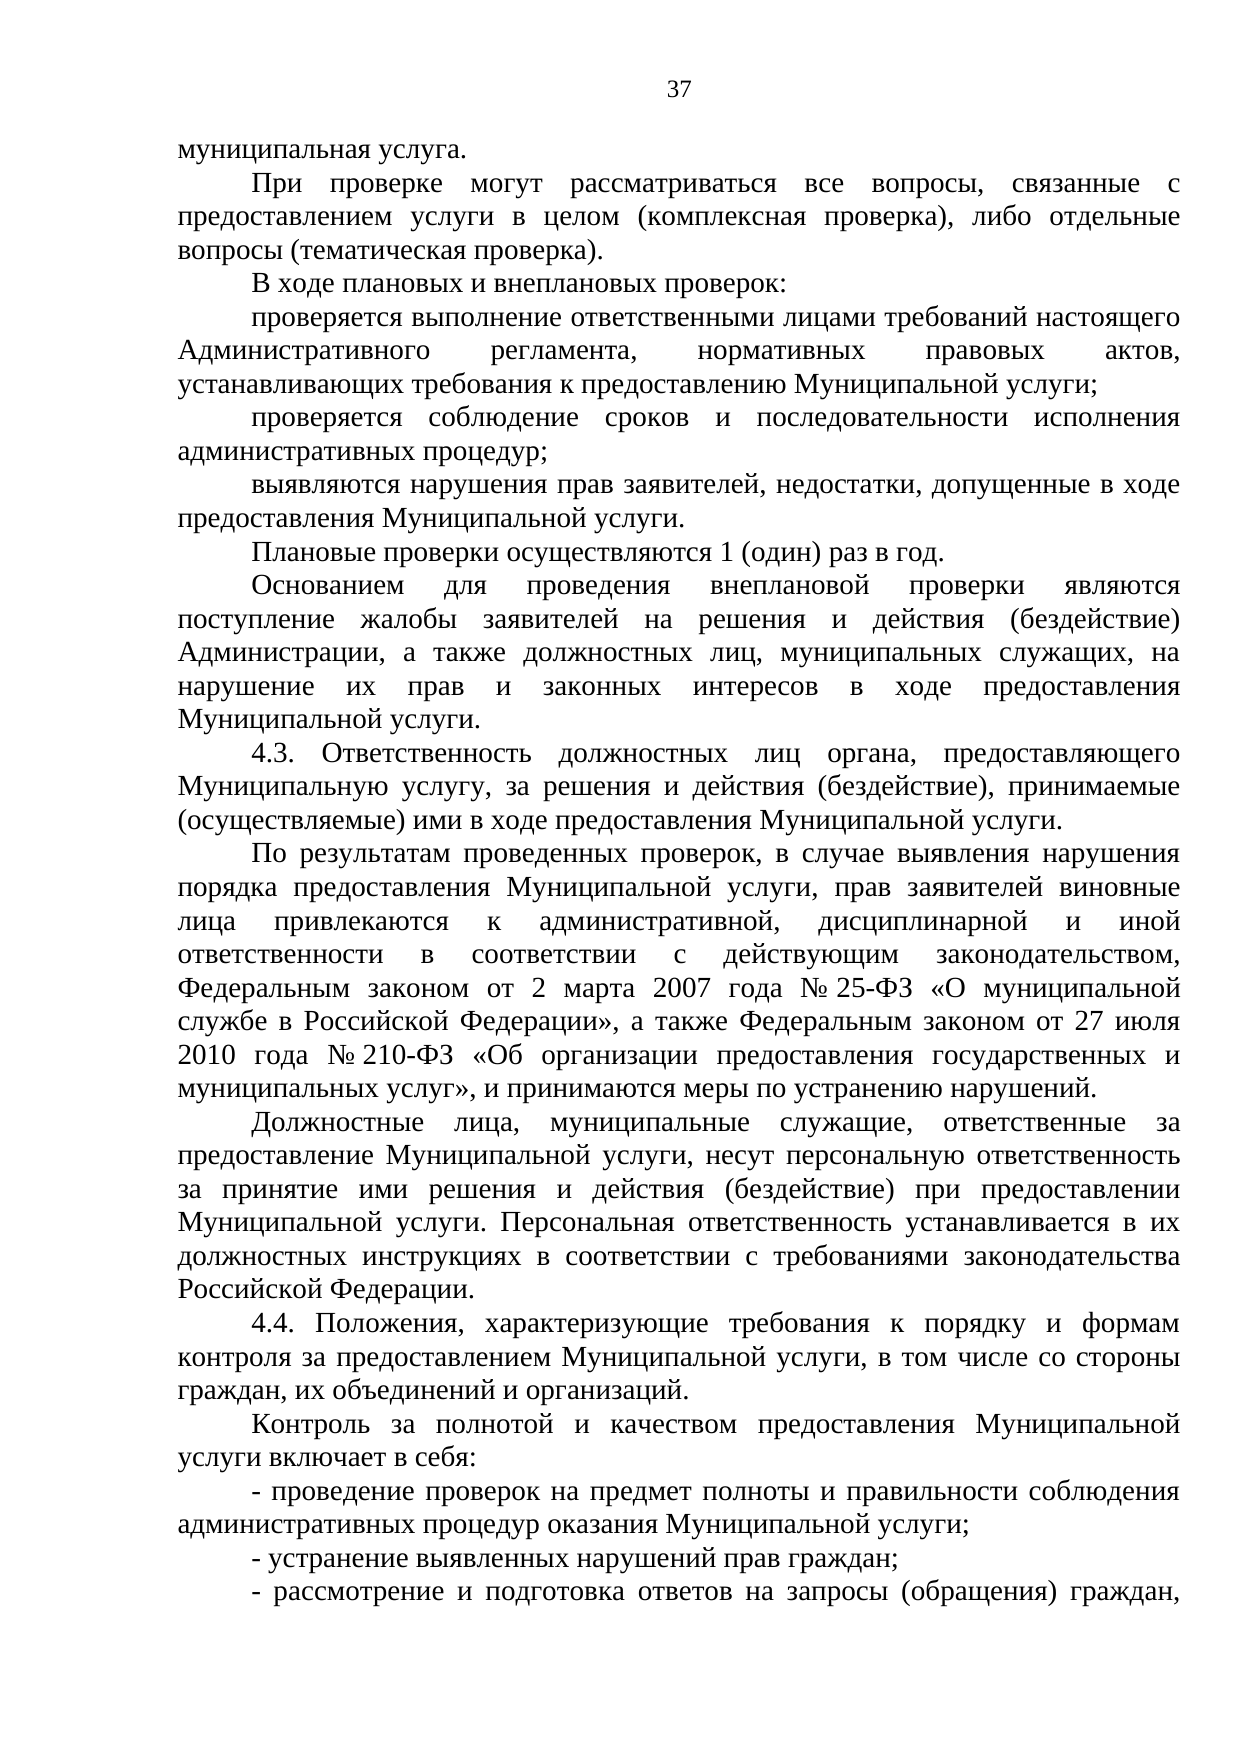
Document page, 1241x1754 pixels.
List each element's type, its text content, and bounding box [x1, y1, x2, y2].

text По результатам проведенных проверок, в случае выявления нарушения порядка предоставления Муниципальной услуги, прав заявителей виновные лица привлекаются к административной, дисциплинарной и иной ответственности в соответствии с действующим законодательством, Федеральным законом от 2 марта 2007 года № 25-ФЗ «О муниципальной службе в Российской Федерации», а также Федеральным законом от 27 июля 2010 года № 210-ФЗ «Об организации предоставления государственных и муниципальных услуг», и принимаются меры по устранению нарушений. [177, 836, 1181, 1104]
text Контроль за полнотой и качеством предоставления Муниципальной услуги включает в себя: [177, 1406, 1181, 1473]
text выявляются нарушения прав заявителей, недостатки, допущенные в ходе предоставления Муниципальной услуги. [177, 467, 1181, 534]
text Плановые проверки осуществляются 1 (один) раз в год. [177, 534, 1181, 567]
text При проверке могут рассматриваться все вопросы, связанные с предоставлением услуги в целом (комплексная проверка), либо отдельные вопросы (тематическая проверка). [177, 165, 1181, 265]
text 4.3. Ответственность должностных лиц органа, предоставляющего Муниципальную услугу, за решения и действия (бездействие), принимаемые (осуществляемые) ими в ходе предоставления Муниципальной услуги. [177, 735, 1181, 836]
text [177, 1573, 1181, 1607]
text Должностные лица, муниципальные служащие, ответственные за предоставление Муниципальной услуги, несут персональную ответственность за принятие ими решения и действия (бездействие) при предоставлении Муниципальной услуги. Персональная ответственность устанавливается в их должностных инструкциях в соответствии с требованиями законодательства Российской Федерации. [177, 1104, 1181, 1305]
text Основанием для проведения внеплановой проверки являются поступление жалобы заявителей на решения и действия (бездействие) Администрации, а также должностных лиц, муниципальных служащих, на нарушение их прав и законных интересов в ходе предоставления Муниципальной услуги. [177, 567, 1181, 735]
text В ходе плановых и внеплановых проверок: [177, 265, 1181, 299]
text проверяется соблюдение сроков и последовательности исполнения административных процедур; [177, 399, 1181, 467]
text 4.4. Положения, характеризующие требования к порядку и формам контроля за предоставлением Муниципальной услуги, в том числе со стороны граждан, их объединений и организаций. [177, 1305, 1181, 1406]
text проверяется выполнение ответственными лицами требований настоящего Административного регламента, нормативных правовых актов, устанавливающих требования к предоставлению Муниципальной услуги; [177, 299, 1181, 399]
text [177, 131, 1181, 165]
text - проведение проверок на предмет полноты и правильности соблюдения административных процедур оказания Муниципальной услуги; [177, 1473, 1181, 1540]
text - устранение выявленных нарушений прав граждан; [177, 1540, 1181, 1573]
